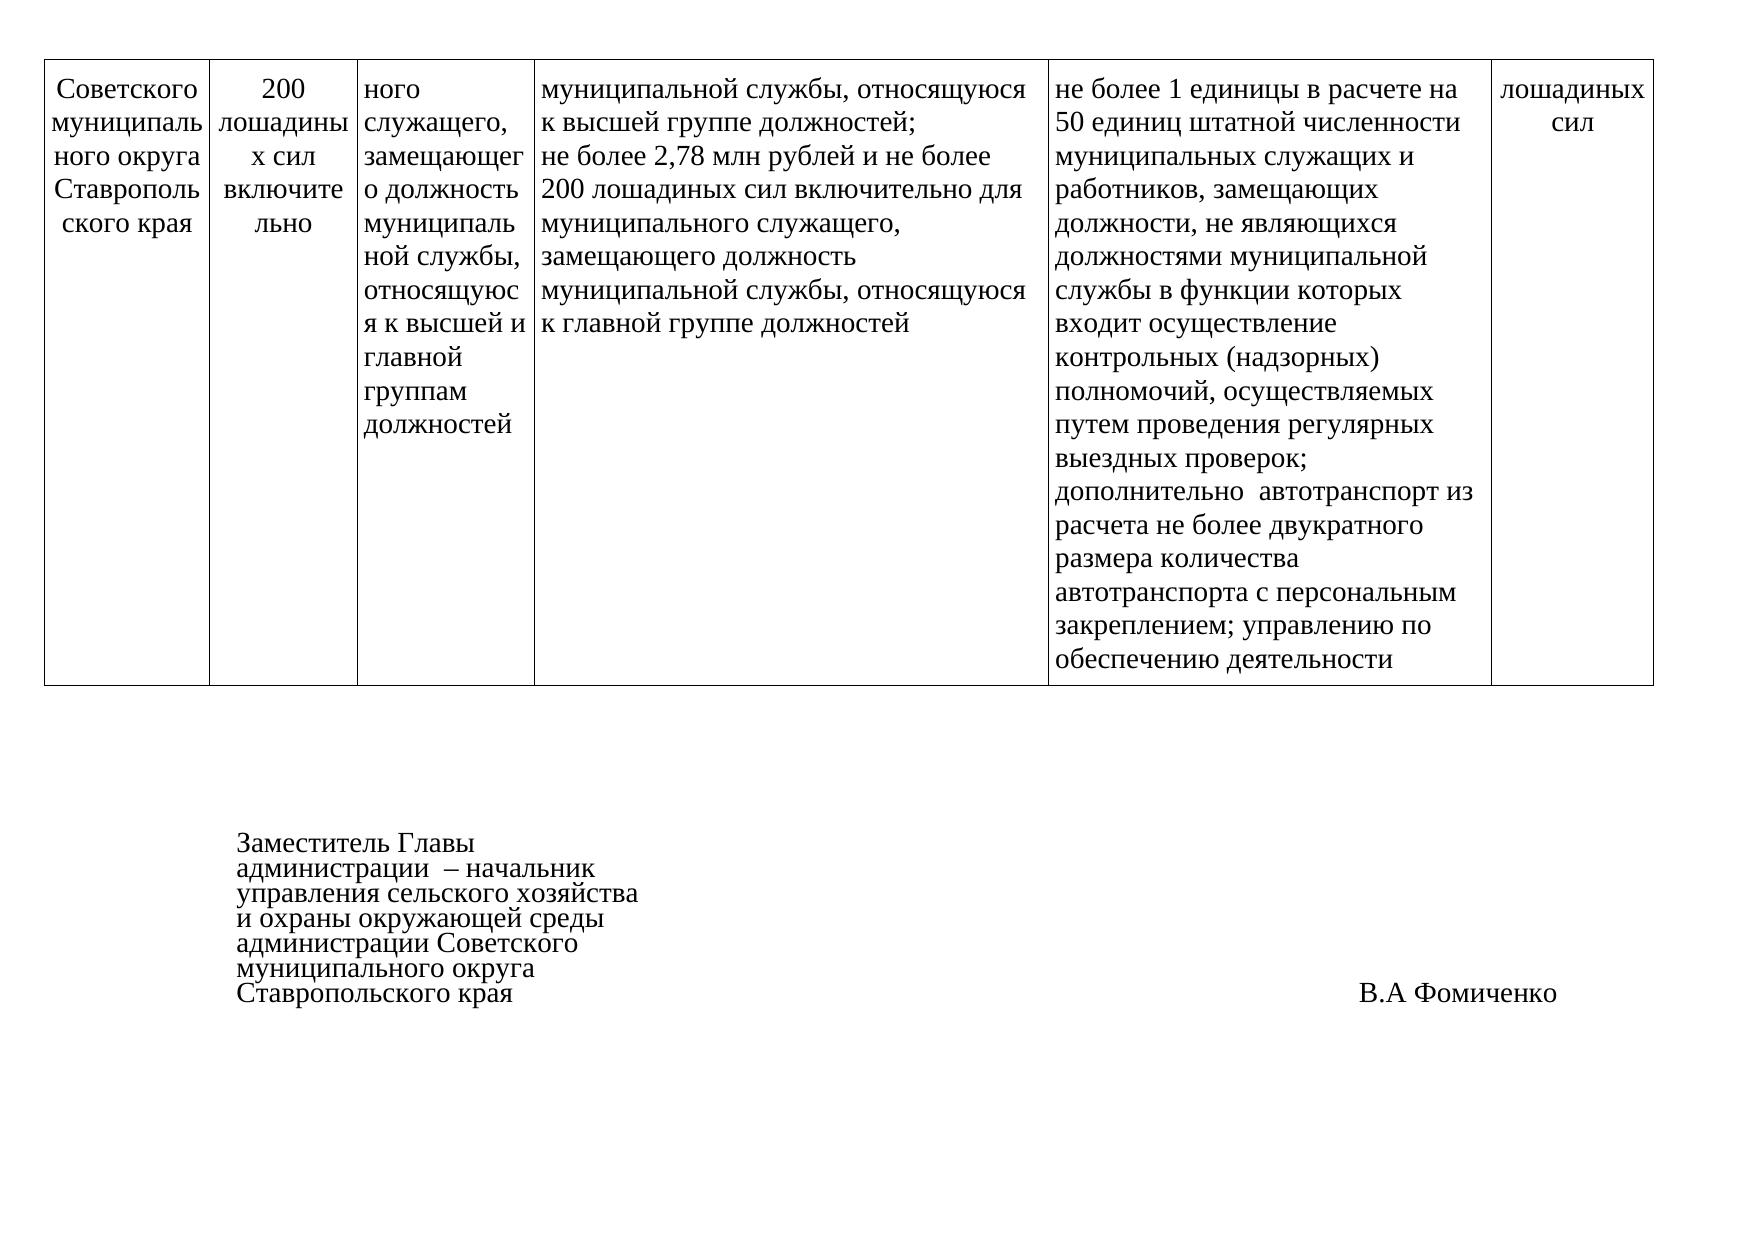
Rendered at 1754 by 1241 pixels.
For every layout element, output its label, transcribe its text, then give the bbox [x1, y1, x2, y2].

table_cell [45, 60, 209, 685]
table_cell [210, 60, 357, 685]
text муниципального округа [236, 958, 1636, 983]
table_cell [358, 60, 534, 685]
text Заместитель Главы [236, 833, 1636, 858]
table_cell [535, 60, 1048, 685]
text и охраны окружающей среды [236, 908, 1636, 933]
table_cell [1049, 60, 1491, 685]
text управления сельского хозяйства [236, 883, 1636, 908]
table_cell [1492, 60, 1653, 685]
text администрации – начальник [236, 858, 1636, 883]
text Ставропольского края В.А Фомиченко [236, 983, 1636, 1008]
text администрации Советского [236, 933, 1636, 958]
